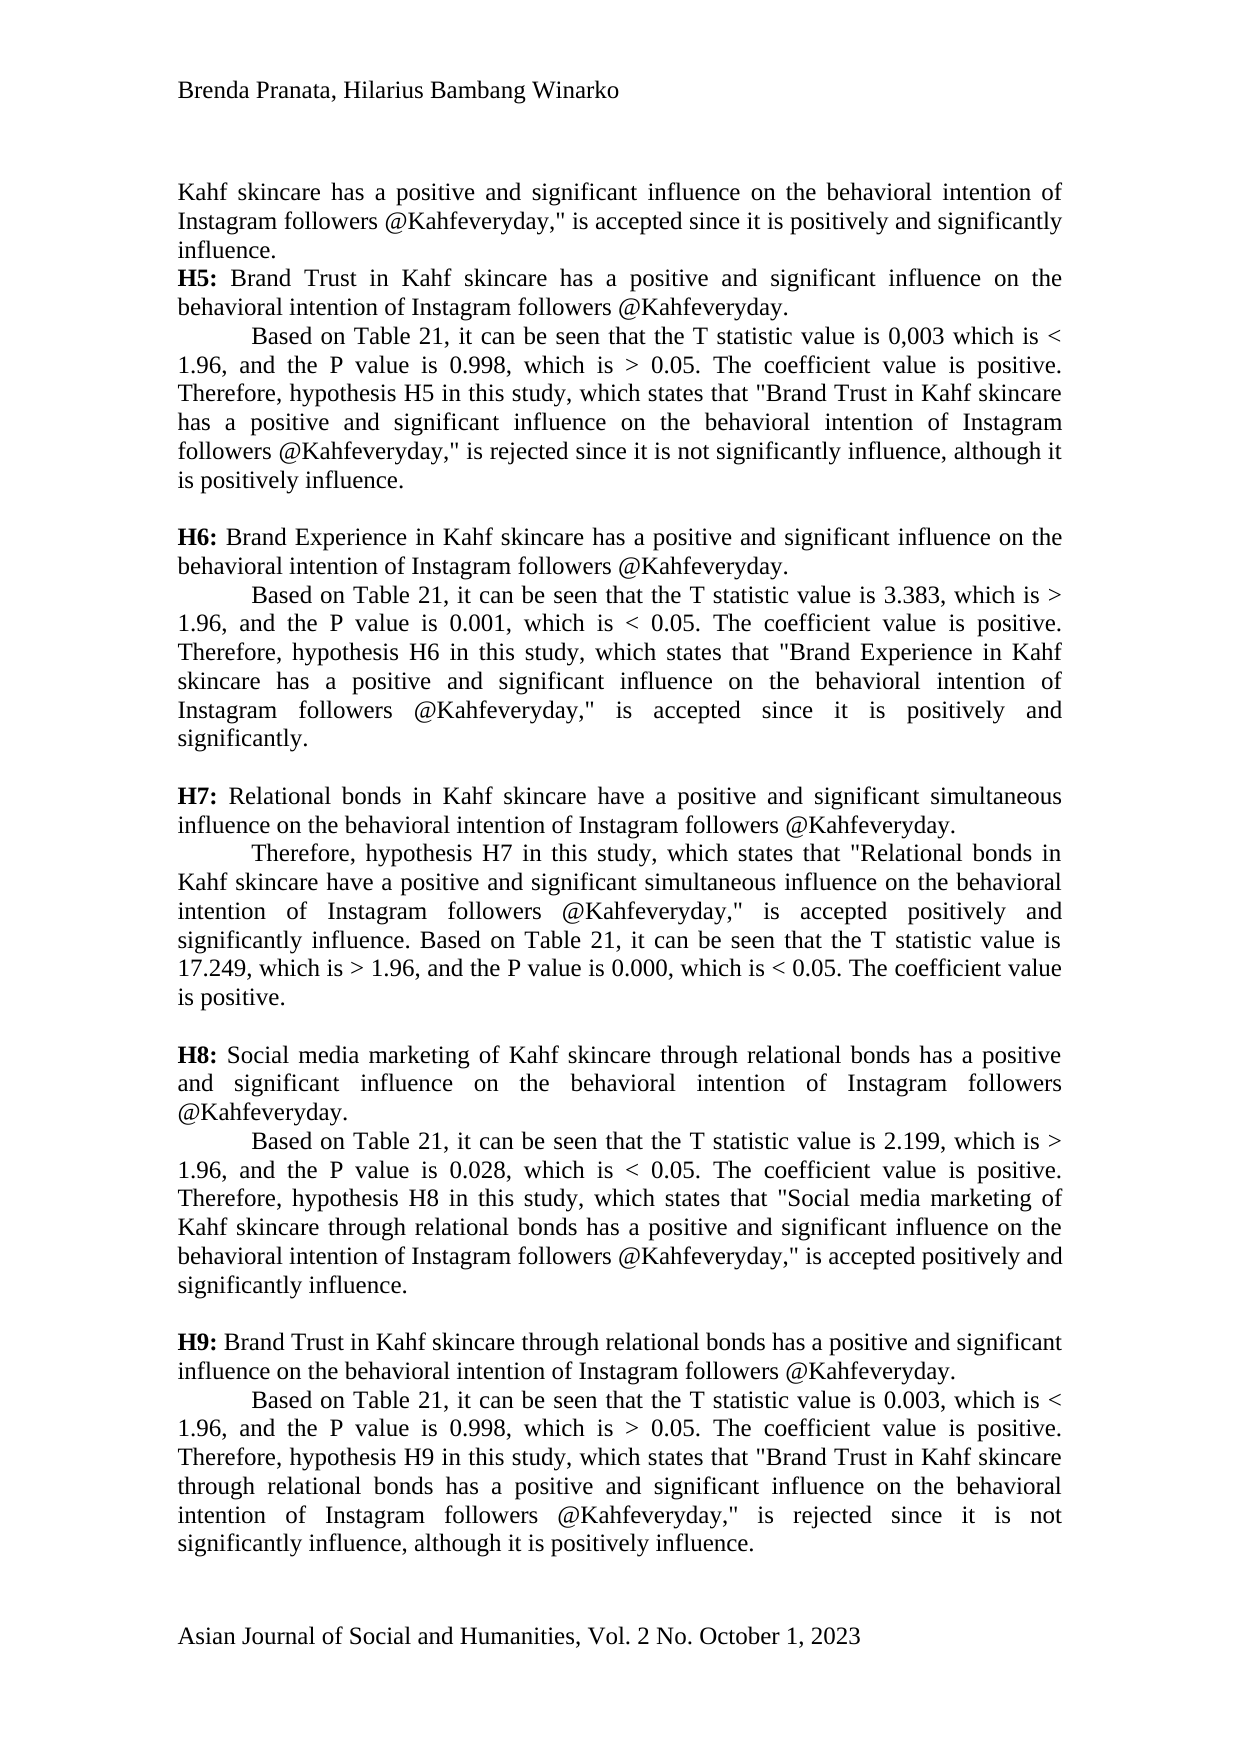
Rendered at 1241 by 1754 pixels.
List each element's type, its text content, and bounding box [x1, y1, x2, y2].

text Based on Table 21, it can be seen that the T statistic value is 2.199, which is > 1.96, and the P value is 0.028, which is < 0.05. The coefficient value is positive. Therefore, hypothesis H8 in this study, which states that "Social media marketing of Kahf skincare through relational bonds has a positive and significant influence on the behavioral intention of Instagram followers @Kahfeveryday," is accepted positively and significantly influence. [177, 1126, 1063, 1298]
text Based on Table 21, it can be seen that the T statistic value is 0.003, which is < 1.96, and the P value is 0.998, which is > 0.05. The coefficient value is positive. Therefore, hypothesis H9 in this study, which states that "Brand Trust in Kahf skincare through relational bonds has a positive and significant influence on the behavioral intention of Instagram followers @Kahfeveryday," is rejected since it is not significantly influence, although it is positively influence. [177, 1385, 1063, 1557]
text Therefore, hypothesis H7 in this study, which states that "Relational bonds in Kahf skincare have a positive and significant simultaneous influence on the behavioral intention of Instagram followers @Kahfeveryday," is accepted positively and significantly influence. Based on Table 21, it can be seen that the T statistic value is 17.249, which is > 1.96, and the P value is 0.000, which is < 0.05. The coefficient value is positive. [177, 838, 1063, 1011]
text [177, 177, 1063, 263]
text H6: Brand Experience in Kahf skincare has a positive and significant influence on the behavioral intention of Instagram followers @Kahfeveryday. [177, 522, 1063, 580]
text H5: Brand Trust in Kahf skincare has a positive and significant influence on the behavioral intention of Instagram followers @Kahfeveryday. [177, 263, 1063, 321]
text Based on Table 21, it can be seen that the T statistic value is 0,003 which is < 1.96, and the P value is 0.998, which is > 0.05. The coefficient value is positive. Therefore, hypothesis H5 in this study, which states that "Brand Trust in Kahf skincare has a positive and significant influence on the behavioral intention of Instagram followers @Kahfeveryday," is rejected since it is not significantly influence, although it is positively influence. [177, 321, 1063, 493]
text Based on Table 21, it can be seen that the T statistic value is 3.383, which is > 1.96, and the P value is 0.001, which is < 0.05. The coefficient value is positive. Therefore, hypothesis H6 in this study, which states that "Brand Experience in Kahf skincare has a positive and significant influence on the behavioral intention of Instagram followers @Kahfeveryday," is accepted since it is positively and significantly. [177, 580, 1063, 752]
text H8: Social media marketing of Kahf skincare through relational bonds has a positive and significant influence on the behavioral intention of Instagram followers @Kahfeveryday. [177, 1040, 1063, 1126]
text H7: Relational bonds in Kahf skincare have a positive and significant simultaneous influence on the behavioral intention of Instagram followers @Kahfeveryday. [177, 781, 1063, 838]
text H9: Brand Trust in Kahf skincare through relational bonds has a positive and significant influence on the behavioral intention of Instagram followers @Kahfeveryday. [177, 1327, 1063, 1385]
